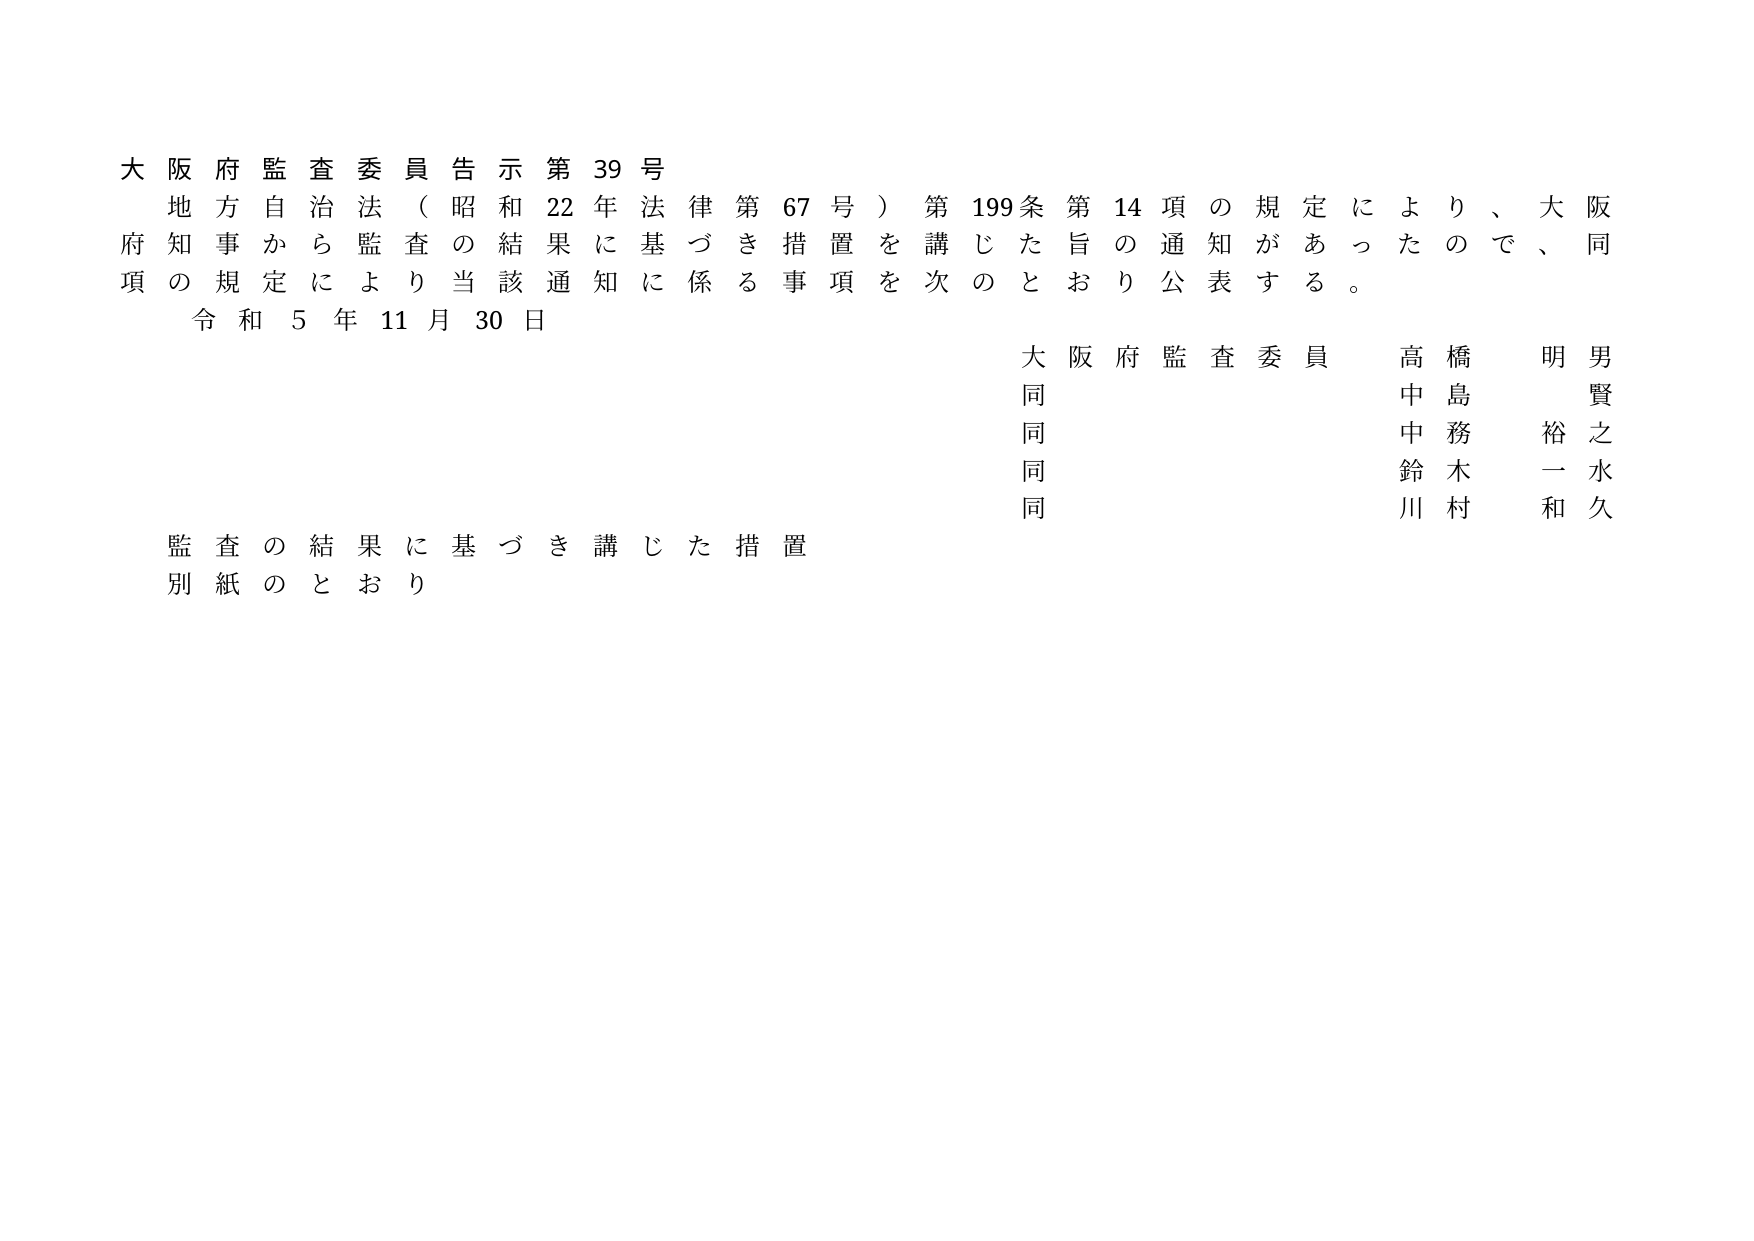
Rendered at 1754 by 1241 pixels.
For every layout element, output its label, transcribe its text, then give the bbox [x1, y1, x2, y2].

text 令和５年11月30日 [120, 299, 1634, 337]
text 監査の結果に基づき講じた措置 [120, 526, 1588, 563]
text 同 鈴木 一水 [120, 450, 1636, 488]
text 地方自治法（昭和22年法律第67号）第199条第14項の規定により、大阪府知事から監査の結果に基づき措置を講じた旨の通知があったので、同項の規定により当該通知に係る事項を次のとおり公表する。 [120, 186, 1634, 299]
text 同 中務 裕之 [120, 413, 1636, 450]
text 同 中島 賢 [120, 375, 1636, 413]
text 大阪府監査委員 高橋 明男 [120, 337, 1636, 375]
text 別紙のとおり [120, 563, 1588, 601]
text 同 川村 和久 [120, 488, 1636, 526]
text 大阪府監査委員告示第39号 [120, 149, 1634, 186]
